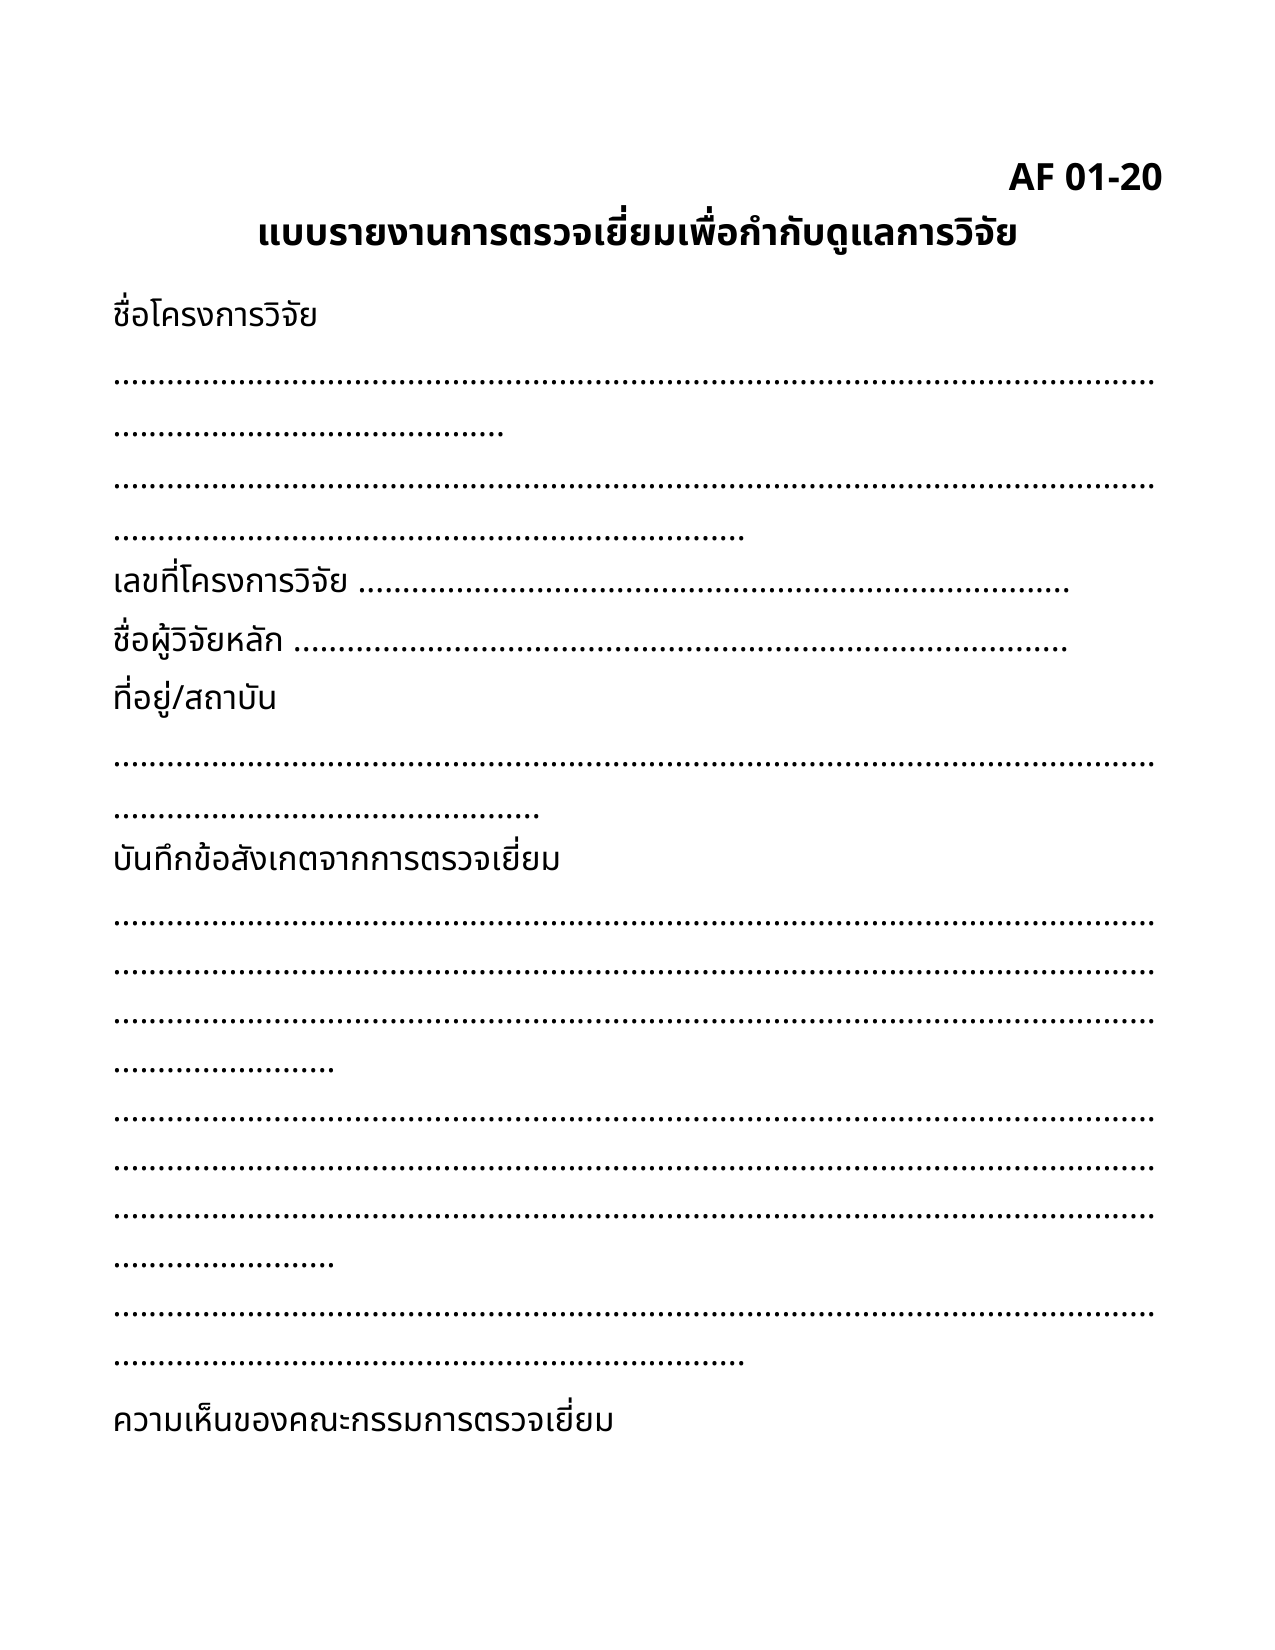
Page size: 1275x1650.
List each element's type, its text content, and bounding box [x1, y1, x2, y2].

text บันทึกข้อสังเกตจากการตรวจเยี่ยม [112, 835, 1162, 886]
text ............................................................................................................................................................................................ [112, 1281, 1162, 1376]
text เลขที่โครงการวิจัย ................................................................................ [112, 557, 1162, 608]
text แบบรายงานการตรวจเยี่ยมเพื่อกำกับดูแลการวิจัย [112, 205, 1162, 262]
text ชื่อโครงการวิจัย ................................................................................................................................................................. [112, 291, 1162, 446]
text ที่อยู่/สถาบัน ..................................................................................................................................................................... [112, 673, 1162, 828]
text ชื่อผู้วิจัยหลัก ....................................................................................... [112, 615, 1162, 666]
text AF 01-20 [112, 150, 1162, 201]
text ............................................................................................................................................................................................ [112, 453, 1162, 550]
text ความเห็นของคณะกรรมการตรวจเยี่ยม [112, 1396, 1162, 1446]
